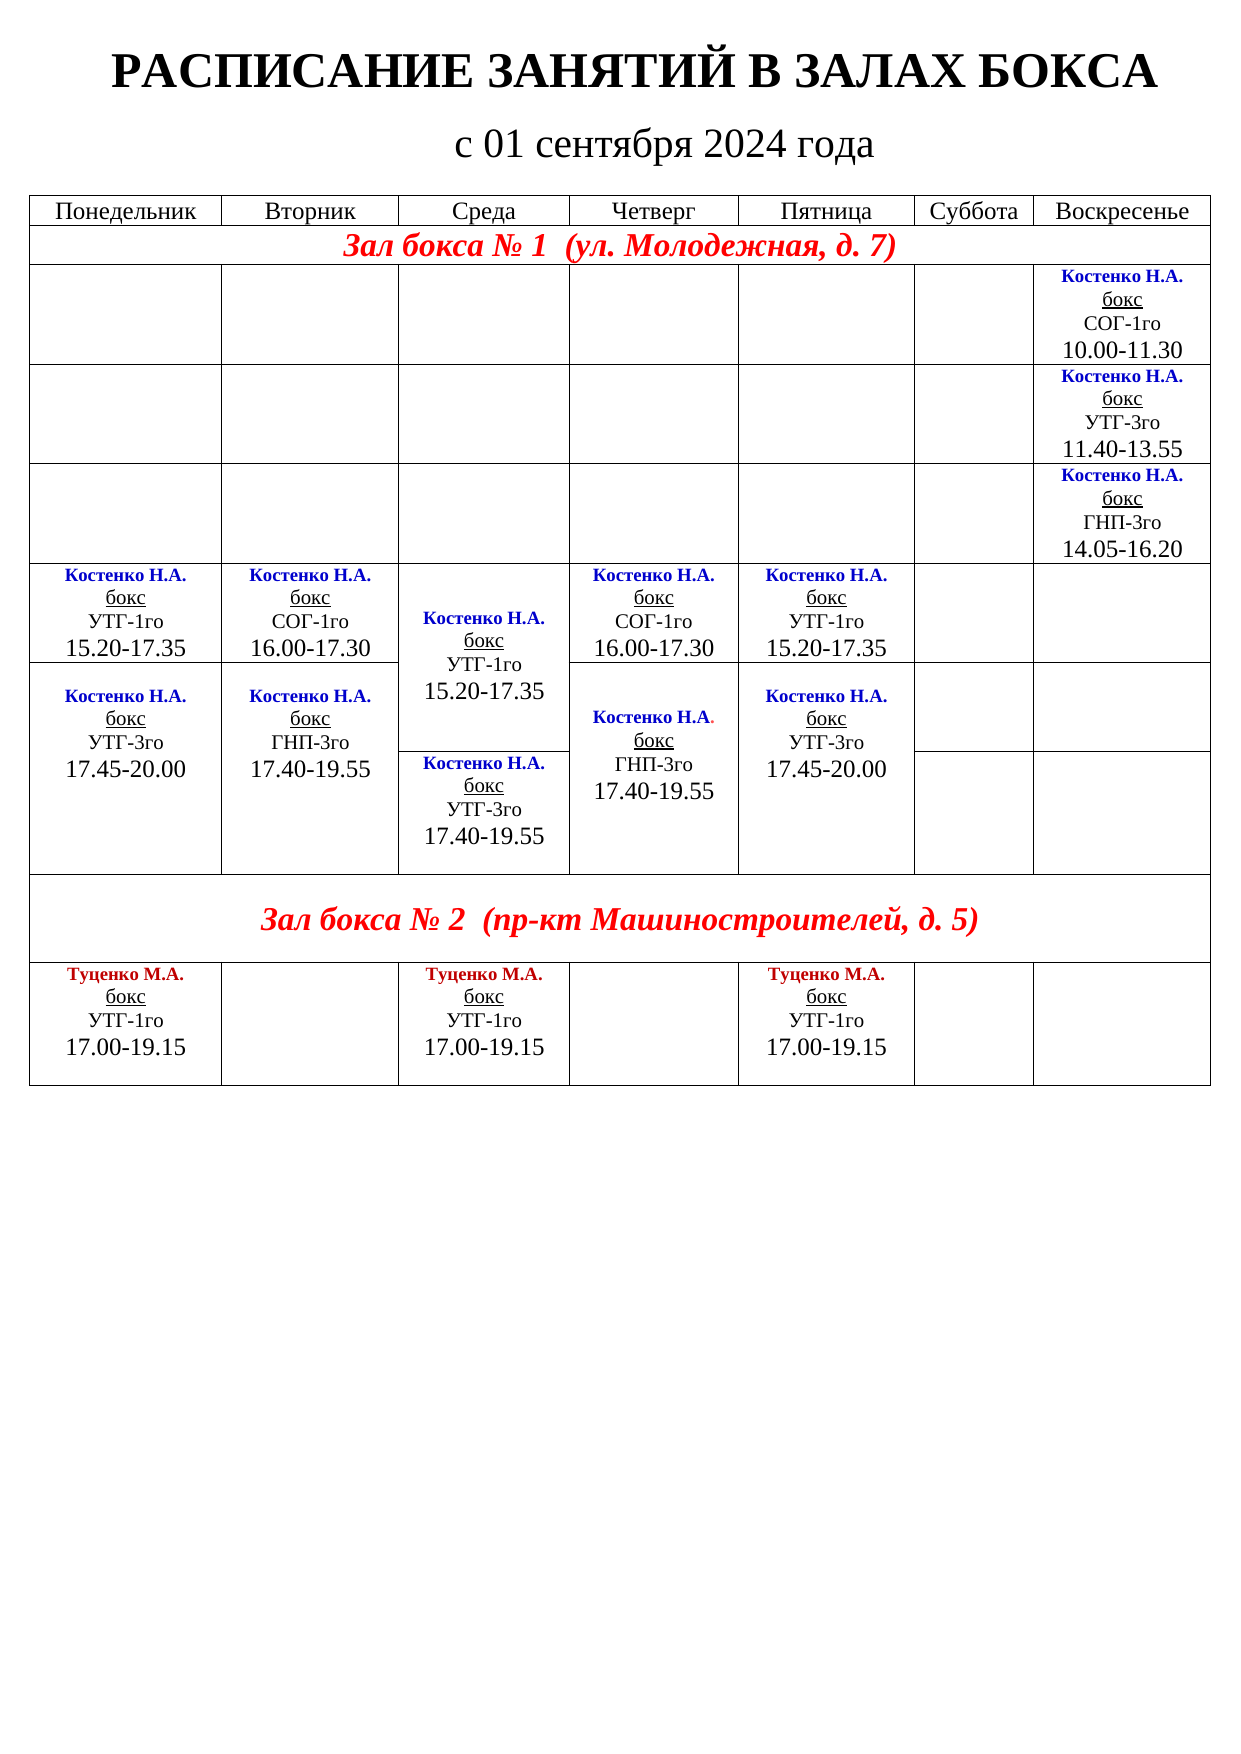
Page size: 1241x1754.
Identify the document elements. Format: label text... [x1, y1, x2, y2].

table_cell [915, 963, 1033, 1085]
table_cell Туценко М.А. бокс УТГ-1го 17.00-19.15 [30, 963, 221, 1085]
table_cell [222, 365, 398, 463]
table_cell [30, 464, 221, 562]
table_cell [399, 265, 569, 363]
table_header Пятница [739, 196, 914, 224]
table_cell [739, 464, 914, 562]
table_cell [570, 365, 738, 463]
table_cell [739, 265, 914, 363]
table_cell Костенко Н.А. бокс УТГ-3го 11.40-13.55 [1034, 365, 1210, 463]
table_cell [915, 752, 1033, 874]
table_cell Костенко Н.А. бокс УТГ-1го 15.20-17.35 [399, 564, 569, 751]
table_cell [399, 464, 569, 562]
table_cell Костенко Н.А. бокс ГНП-3го 14.05-16.20 [1034, 464, 1210, 562]
text с 01 сентября 2024 года [177, 118, 1152, 166]
table_cell [915, 564, 1033, 662]
table_cell [1034, 963, 1210, 1085]
table_cell Костенко Н.А. бокс УТГ-1го 15.20-17.35 [739, 564, 914, 662]
table_cell [30, 365, 221, 463]
table_cell [30, 265, 221, 363]
table_cell [915, 663, 1033, 751]
table_cell Костенко Н.А. бокс УТГ-3го 17.45-20.00 [30, 663, 221, 874]
table_header Понедельник [30, 196, 221, 224]
table_cell Костенко Н.А. бокс ГНП-3го 17.40-19.55 [570, 663, 738, 874]
table_cell Туценко М.А. бокс УТГ-1го 17.00-19.15 [399, 963, 569, 1085]
table_cell [915, 365, 1033, 463]
table_cell Туценко М.А. бокс УТГ-1го 17.00-19.15 [739, 963, 914, 1085]
table_cell Костенко Н.А. бокс СОГ-1го 16.00-17.30 [570, 564, 738, 662]
table_cell [739, 365, 914, 463]
table_cell Костенко Н.А. бокс УТГ-3го 17.45-20.00 [739, 663, 914, 874]
table_cell [399, 365, 569, 463]
table_cell [222, 265, 398, 363]
table_cell Костенко Н.А. бокс ГНП-3го 17.40-19.55 [222, 663, 398, 874]
table_header Суббота [915, 196, 1033, 224]
table_cell [915, 464, 1033, 562]
table_cell [1034, 752, 1210, 874]
table_cell [570, 963, 738, 1085]
table_cell [1034, 564, 1210, 662]
table_cell Костенко Н.А. бокс УТГ-3го 17.40-19.55 [399, 752, 569, 874]
table_cell [222, 464, 398, 562]
table_cell [1034, 663, 1210, 751]
table_cell Костенко Н.А. бокс СОГ-1го 10.00-11.30 [1034, 265, 1210, 363]
table_cell Костенко Н.А. бокс УТГ-1го 15.20-17.35 [30, 564, 221, 662]
table_cell [222, 963, 398, 1085]
table_cell [570, 464, 738, 562]
table_cell Костенко Н.А. бокс СОГ-1го 16.00-17.30 [222, 564, 398, 662]
table_cell Зал бокса № 1 (ул. Молодежная, д. 7) [30, 226, 1210, 264]
table_cell [570, 265, 738, 363]
table_header Четверг [570, 196, 738, 224]
table_header Вторник [222, 196, 398, 224]
table_header Воскресенье [1034, 196, 1210, 224]
table_cell [915, 265, 1033, 363]
table_header Среда [399, 196, 569, 224]
table_cell Зал бокса № 2 (пр-кт Машиностроителей, д. 5) [30, 875, 1210, 962]
